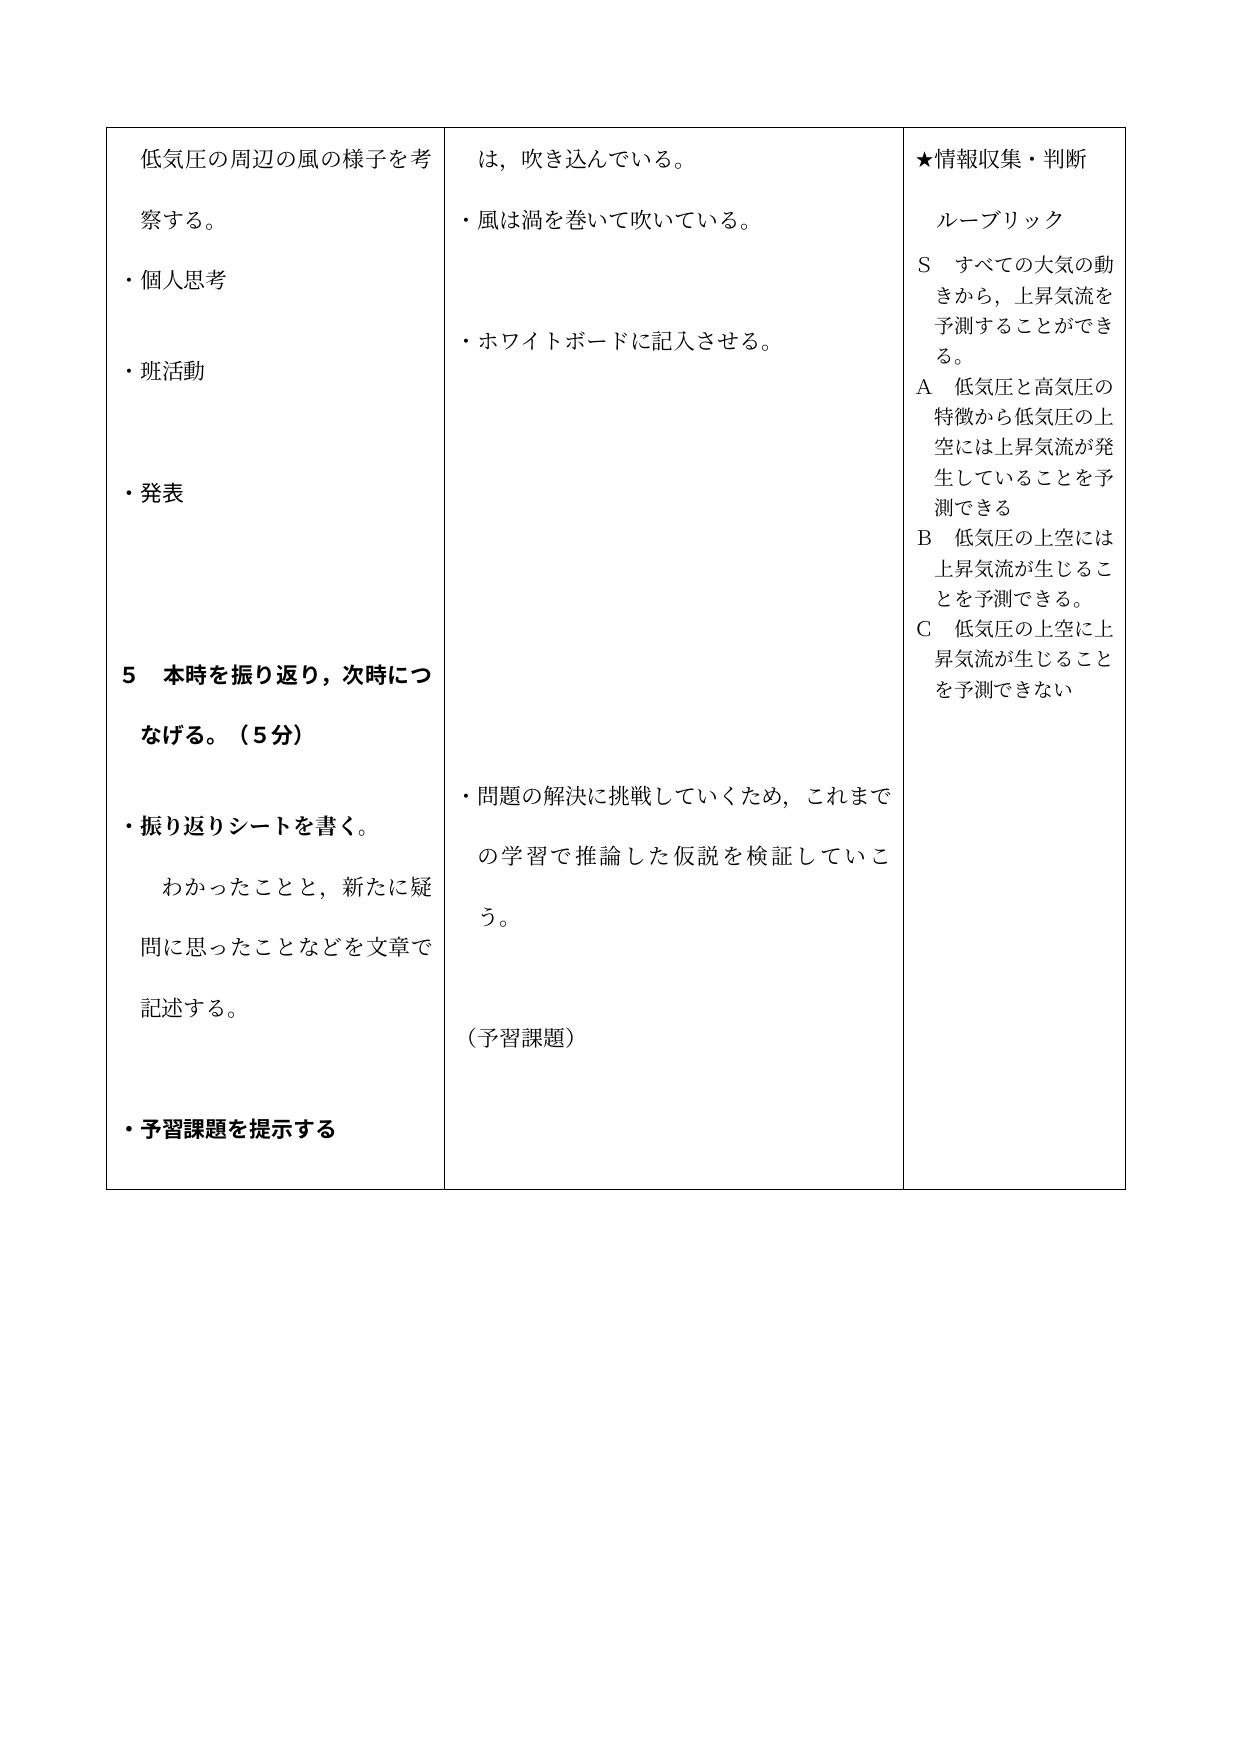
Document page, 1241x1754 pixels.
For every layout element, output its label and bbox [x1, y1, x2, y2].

table_cell [107, 128, 444, 1189]
table_cell [904, 128, 1125, 1189]
table_cell [445, 128, 903, 1189]
